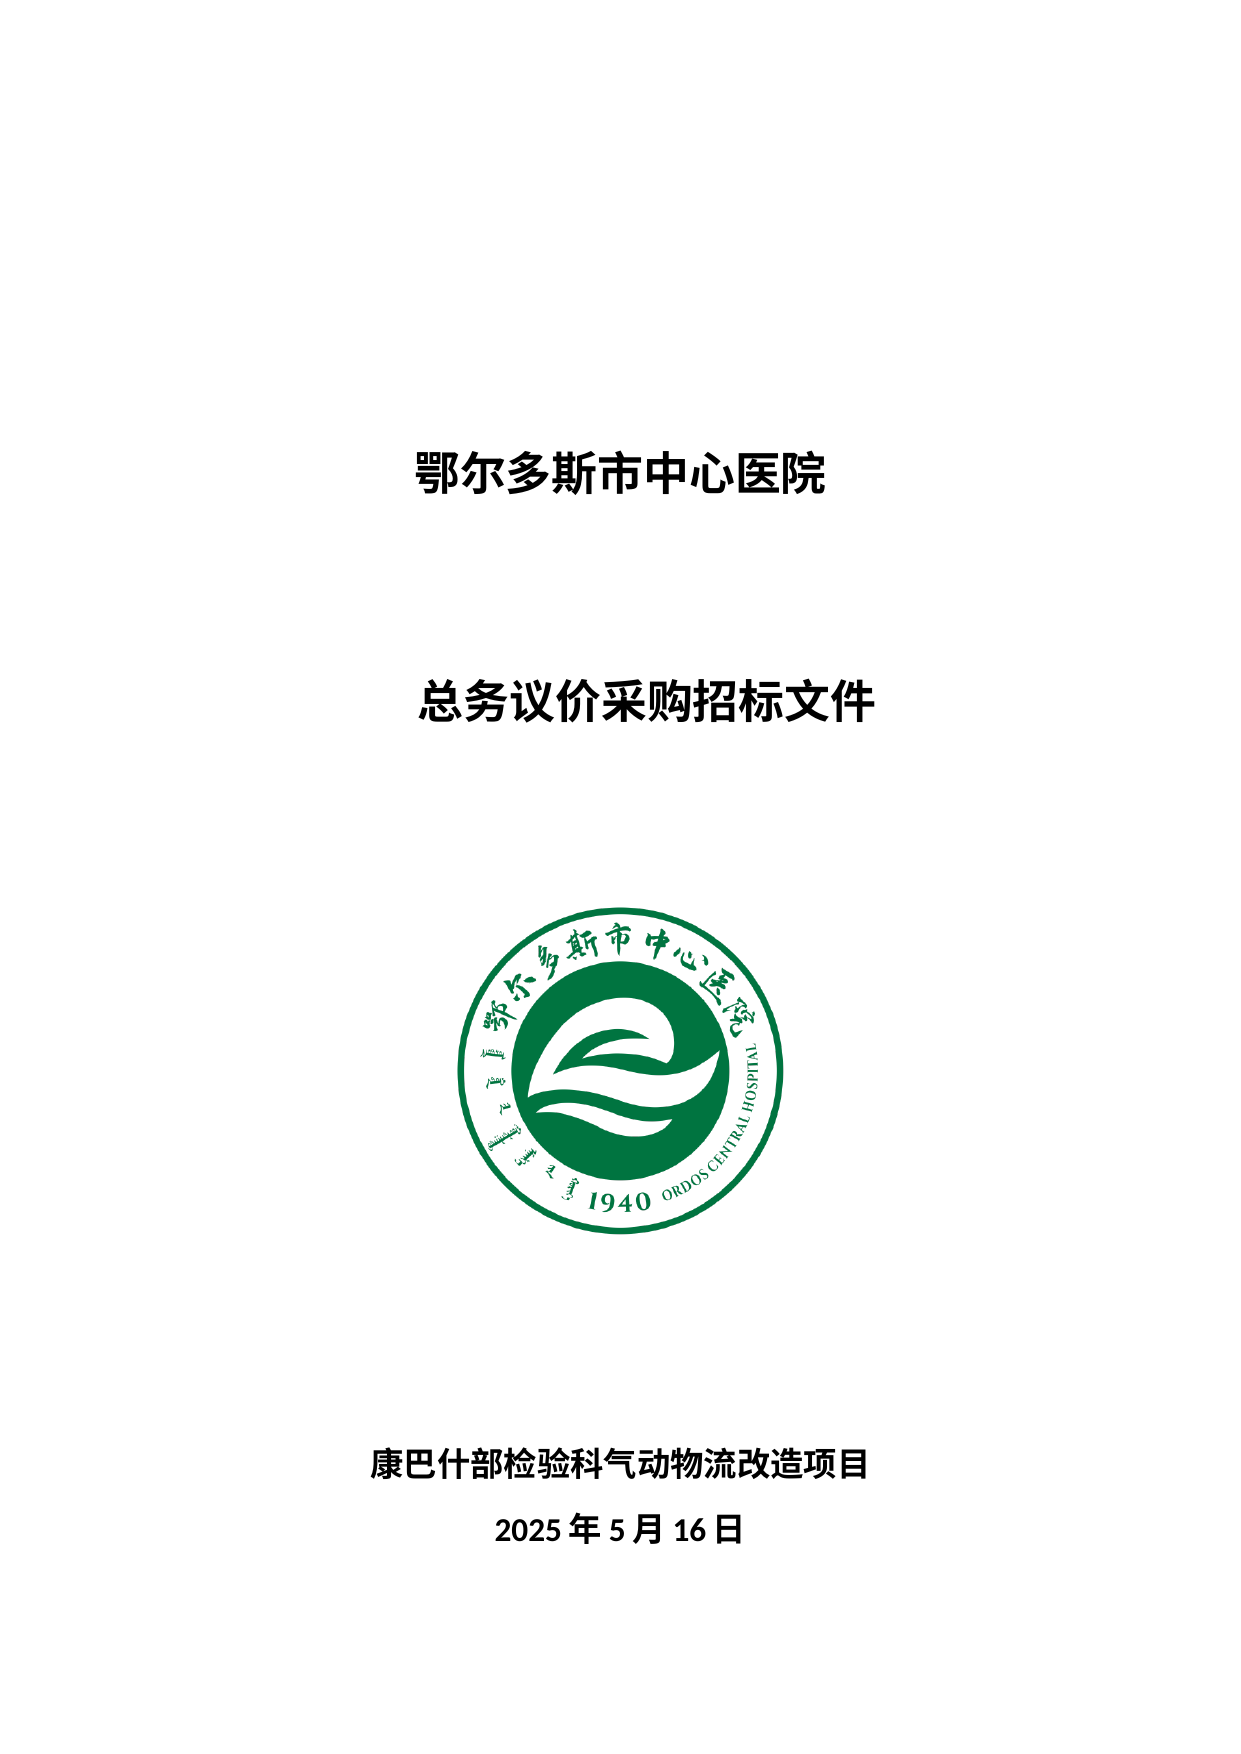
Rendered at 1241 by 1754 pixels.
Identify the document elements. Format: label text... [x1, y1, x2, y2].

list 康巴什部检验科气动物流改造项目 [187, 1429, 1053, 1494]
list 鄂尔多斯市中心医院 [187, 422, 1053, 519]
picture [426, 877, 814, 1265]
list 2025年5月16日 [187, 1494, 1053, 1559]
list 总务议价采购招标文件 [187, 649, 1053, 747]
